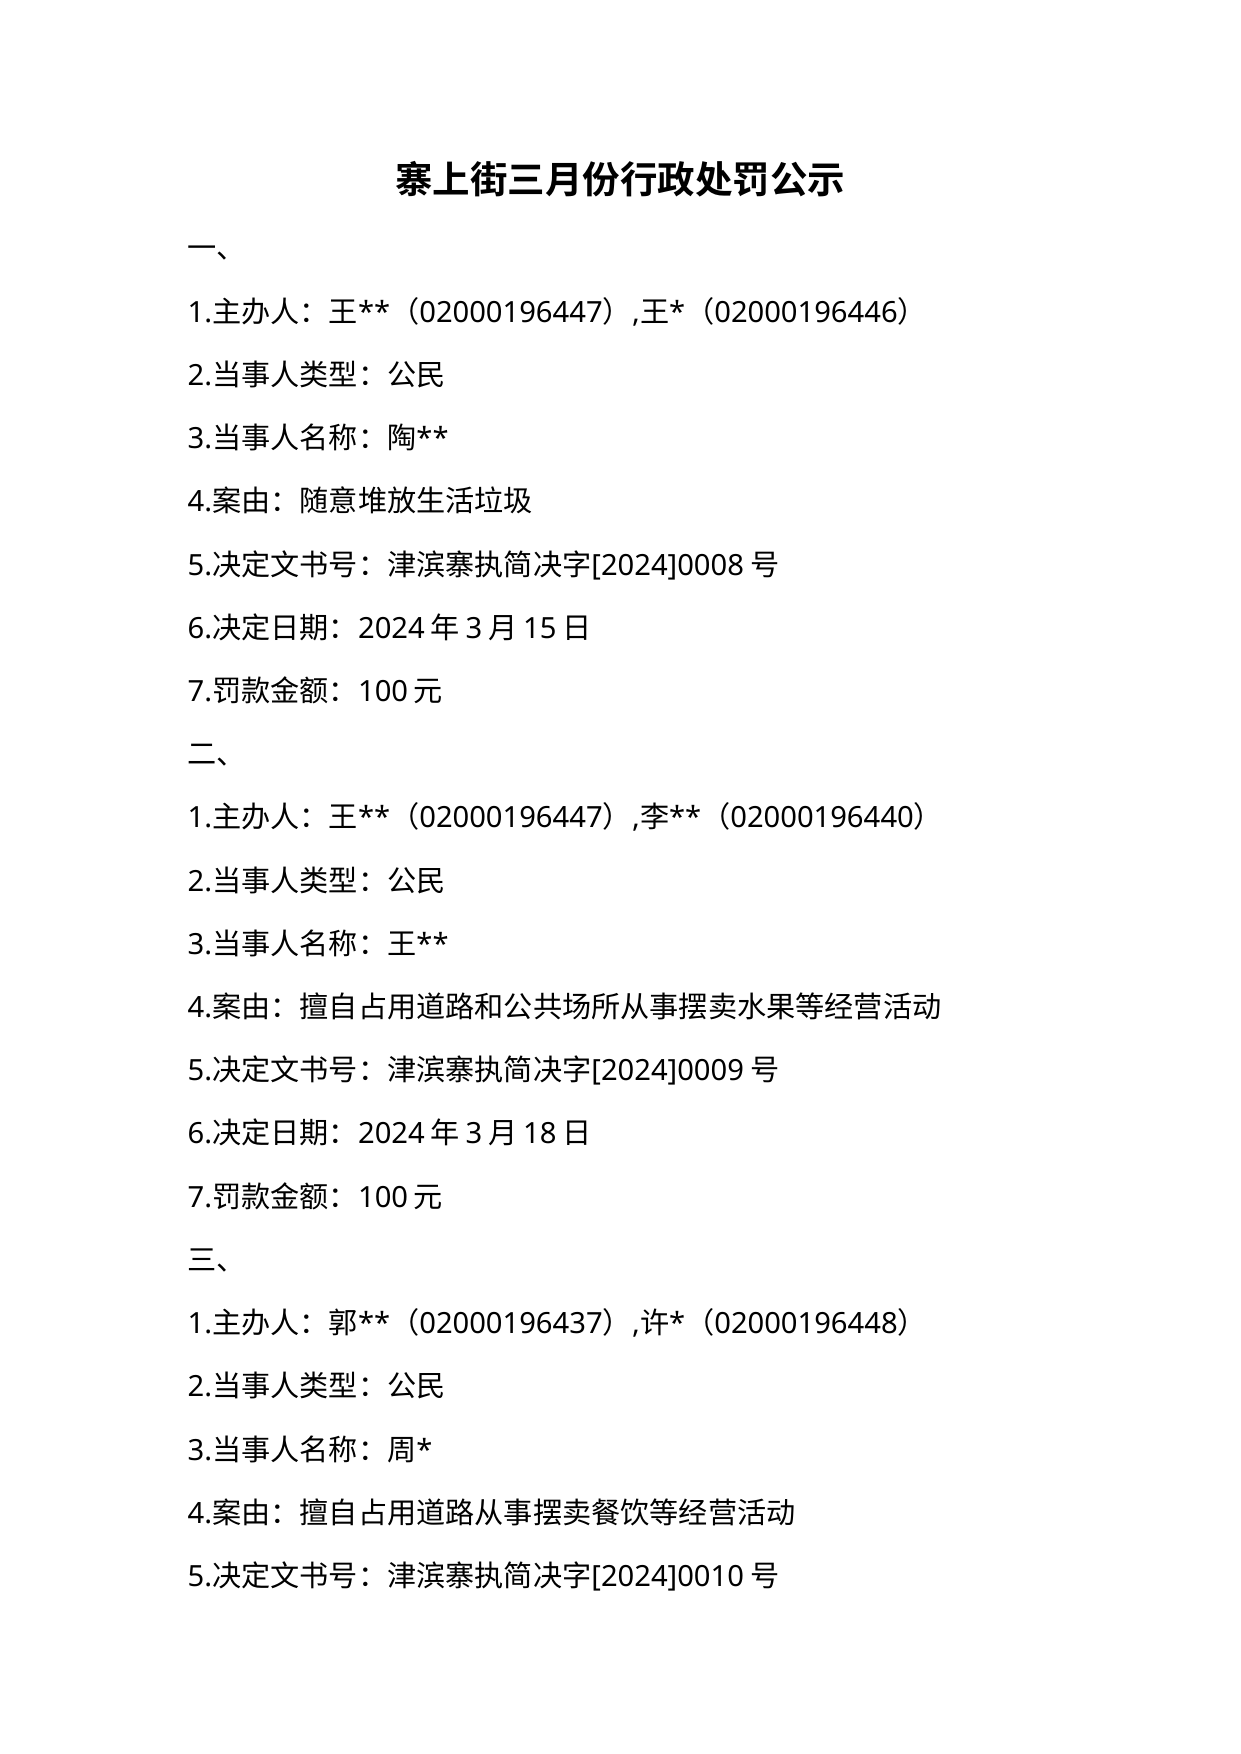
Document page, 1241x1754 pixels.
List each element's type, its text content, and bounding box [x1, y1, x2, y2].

text 7.罚款金额：100元 [187, 668, 1053, 710]
list 3.当事人名称：陶** [187, 415, 1053, 457]
list 4.案由：擅自占用道路从事摆卖餐饮等经营活动 [187, 1489, 1053, 1532]
list 2.当事人类型：公民 [187, 351, 1053, 394]
text 一、 [187, 225, 1053, 267]
list 2.当事人类型：公民 [187, 857, 1053, 899]
text 6.决定日期：2024年3月15日 [187, 604, 1053, 647]
text 7.罚款金额：100元 [187, 1173, 1053, 1216]
list 4.案由：擅自占用道路和公共场所从事摆卖水果等经营活动 [187, 984, 1053, 1026]
list 3.当事人名称：王** [187, 920, 1053, 963]
list 5.决定文书号：津滨寨执简决字[2024]0009号 [187, 1047, 1053, 1089]
list 4.案由：随意堆放生活垃圾 [187, 478, 1053, 520]
list 1.主办人：王**（02000196447）,李**（02000196440） [187, 794, 1053, 836]
text 寨上街三月份行政处罚公示 [187, 150, 1053, 204]
list 5.决定文书号：津滨寨执简决字[2024]0008号 [187, 541, 1053, 583]
list 2.当事人类型：公民 [187, 1363, 1053, 1405]
text 三、 [187, 1237, 1053, 1279]
list 1.主办人：王**（02000196447）,王*（02000196446） [187, 288, 1053, 331]
list 3.当事人名称：周* [187, 1426, 1053, 1468]
list 1.主办人：郭**（02000196437）,许*（02000196448） [187, 1300, 1053, 1342]
text 6.决定日期：2024年3月18日 [187, 1110, 1053, 1152]
list 5.决定文书号：津滨寨执简决字[2024]0010号 [187, 1553, 1053, 1595]
text 二、 [187, 731, 1053, 773]
